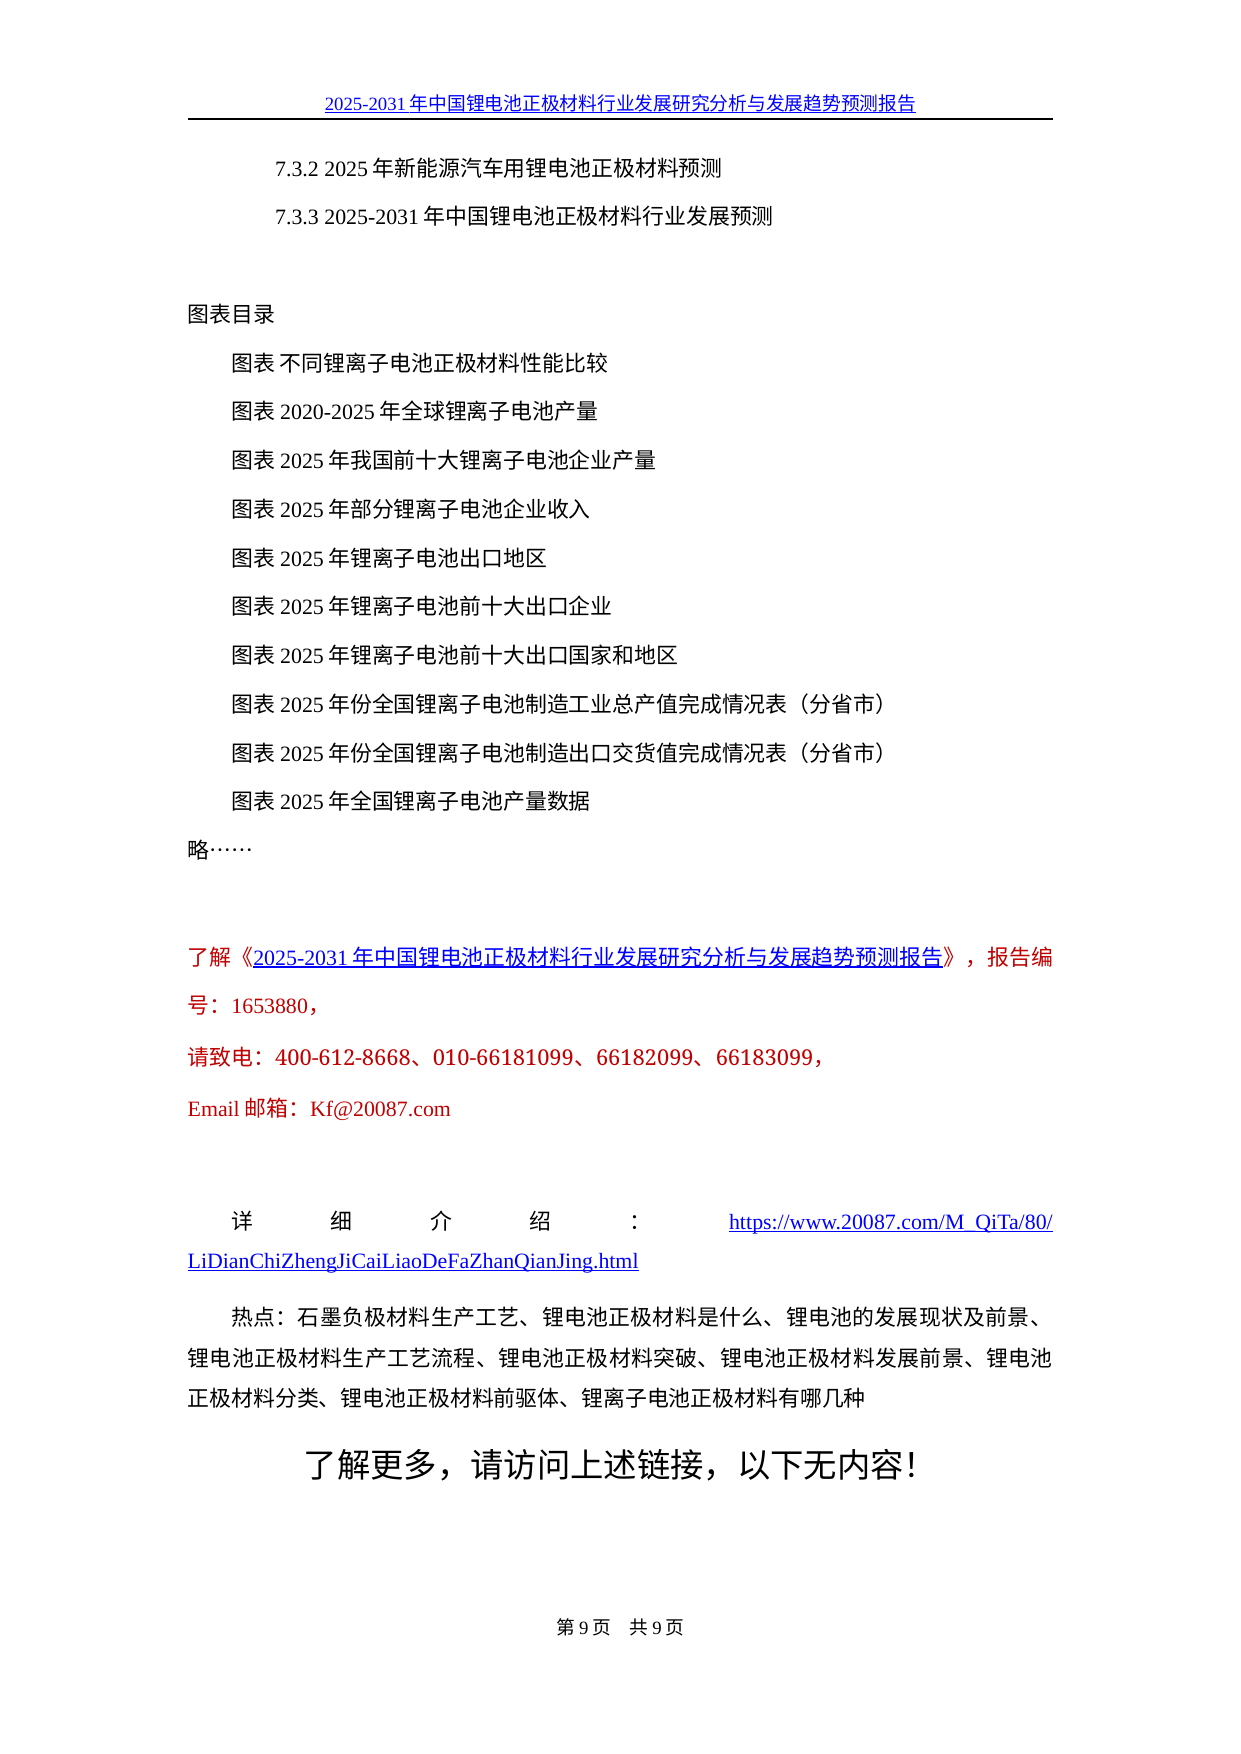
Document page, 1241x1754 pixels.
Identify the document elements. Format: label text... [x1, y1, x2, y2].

text 热点：石墨负极材料生产工艺、锂电池正极材料是什么、锂电池的发展现状及前景、锂电池正极材料生产工艺流程、锂电池正极材料突破、锂电池正极材料发展前景、锂电池正极材料分类、锂电池正极材料前驱体、锂离子电池正极材料有哪几种 [187, 1299, 1053, 1413]
text 了解《2025-2031年中国锂电池正极材料行业发展研究分析与发展趋势预测报告》，报告编号：1653880， [187, 939, 1053, 1020]
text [187, 150, 1053, 865]
text Email邮箱：Kf@20087.com [187, 1091, 1053, 1123]
text 请致电：400-612-8668、010-66181099、66182099、66183099， [187, 1039, 1053, 1072]
text 详细介绍：https://www.20087.com/M_QiTa/80/LiDianChiZhengJiCaiLiaoDeFaZhanQianJing.html [187, 1204, 1053, 1277]
title 了解更多，请访问上述链接，以下无内容！ [187, 1431, 1053, 1496]
